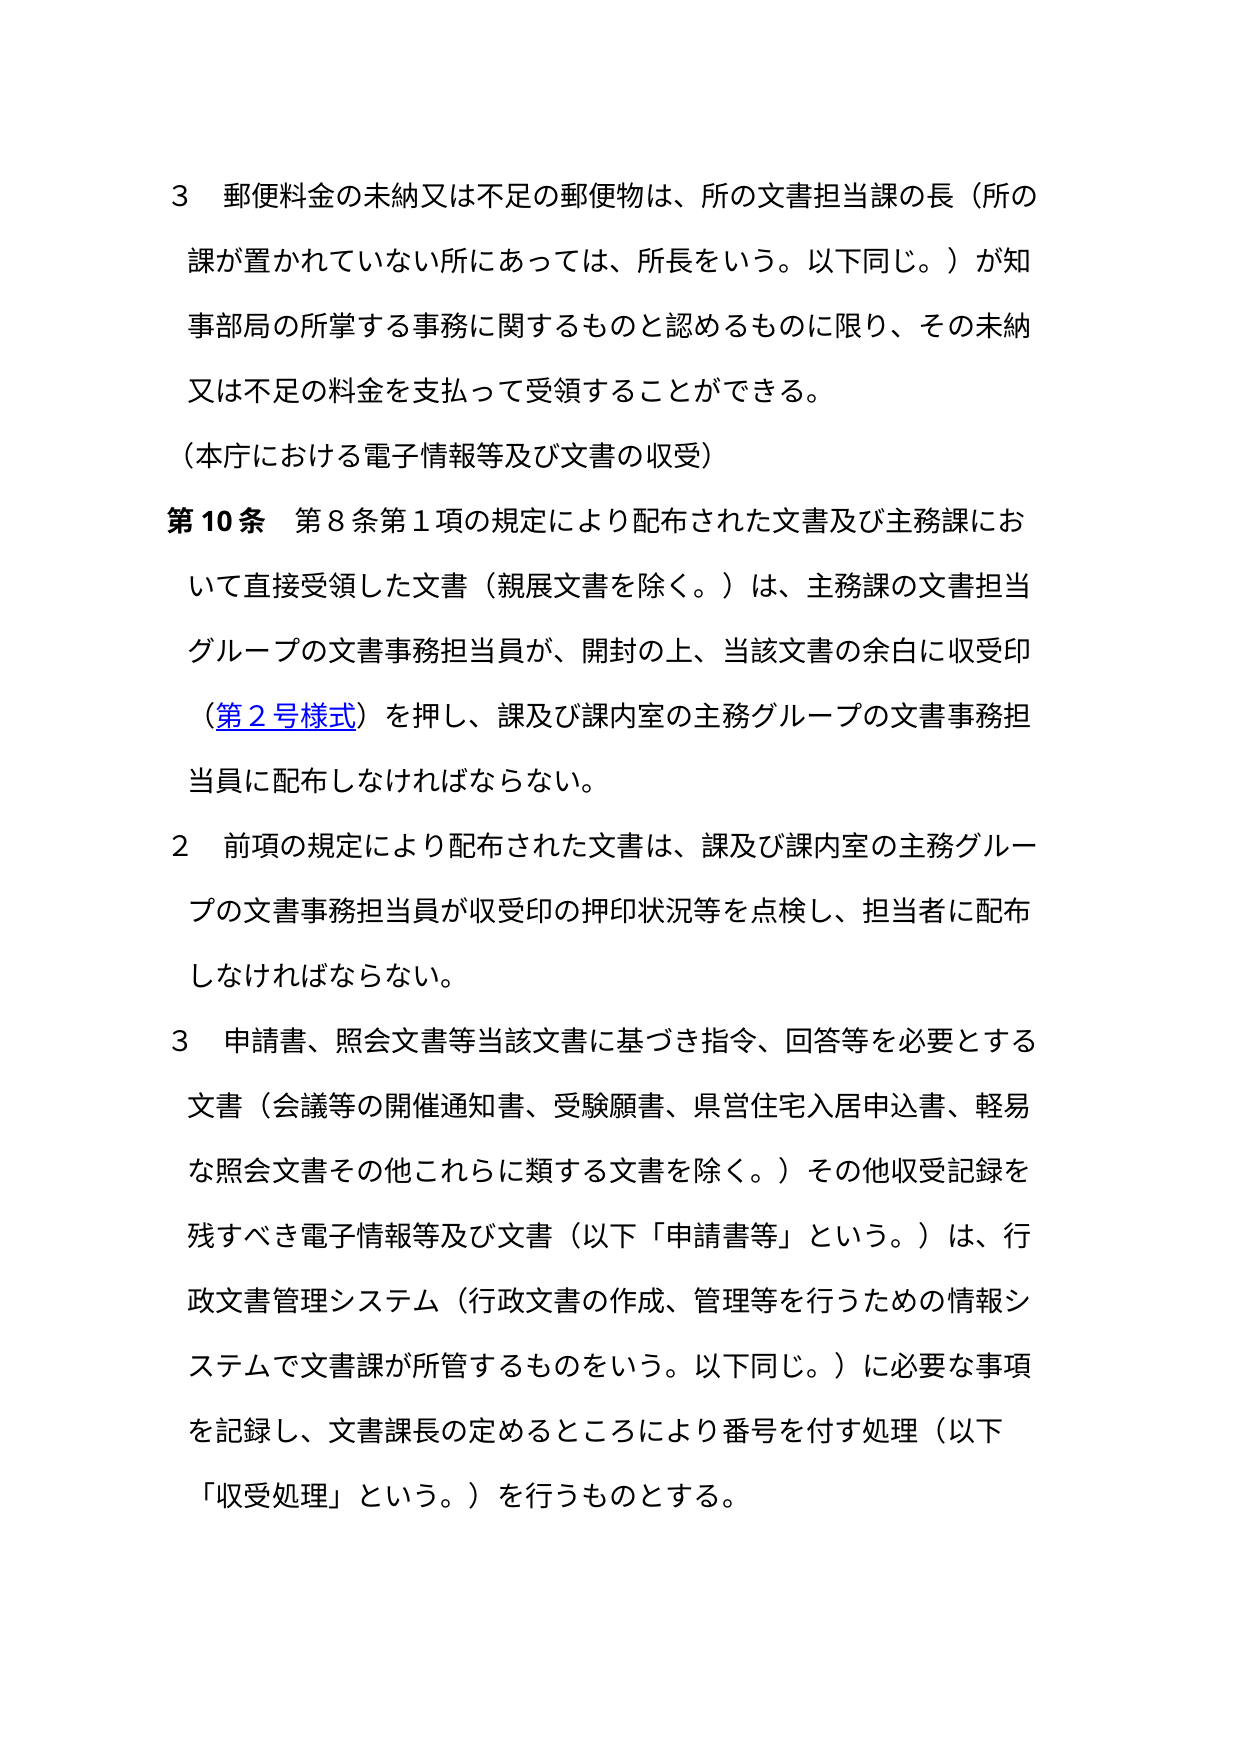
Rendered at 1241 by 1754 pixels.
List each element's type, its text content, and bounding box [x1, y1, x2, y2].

text 第10条 第８条第１項の規定により配布された文書及び主務課において直接受領した文書（親展文書を除く。）は、主務課の文書担当グループの文書事務担当員が、開封の上、当該文書の余白に収受印（第２号様式）を押し、課及び課内室の主務グループの文書事務担当員に配布しなければならない。 [167, 487, 1053, 812]
text ３ 申請書、照会文書等当該文書に基づき指令、回答等を必要とする文書（会議等の開催通知書、受験願書、県営住宅入居申込書、軽易な照会文書その他これらに類する文書を除く。）その他収受記録を残すべき電子情報等及び文書（以下「申請書等」という。）は、行政文書管理システム（行政文書の作成、管理等を行うための情報システムで文書課が所管するものをいう。以下同じ。）に必要な事項を記録し、文書課長の定めるところにより番号を付す処理（以下「収受処理」という。）を行うものとする。 [167, 1007, 1053, 1527]
text （本庁における電子情報等及び文書の収受） [167, 422, 1053, 487]
text ２ 前項の規定により配布された文書は、課及び課内室の主務グループの文書事務担当員が収受印の押印状況等を点検し、担当者に配布しなければならない。 [167, 812, 1053, 1007]
text ３ 郵便料金の未納又は不足の郵便物は、所の文書担当課の長（所の課が置かれていない所にあっては、所長をいう。以下同じ。）が知事部局の所掌する事務に関するものと認めるものに限り、その未納又は不足の料金を支払って受領することができる。 [167, 162, 1053, 422]
